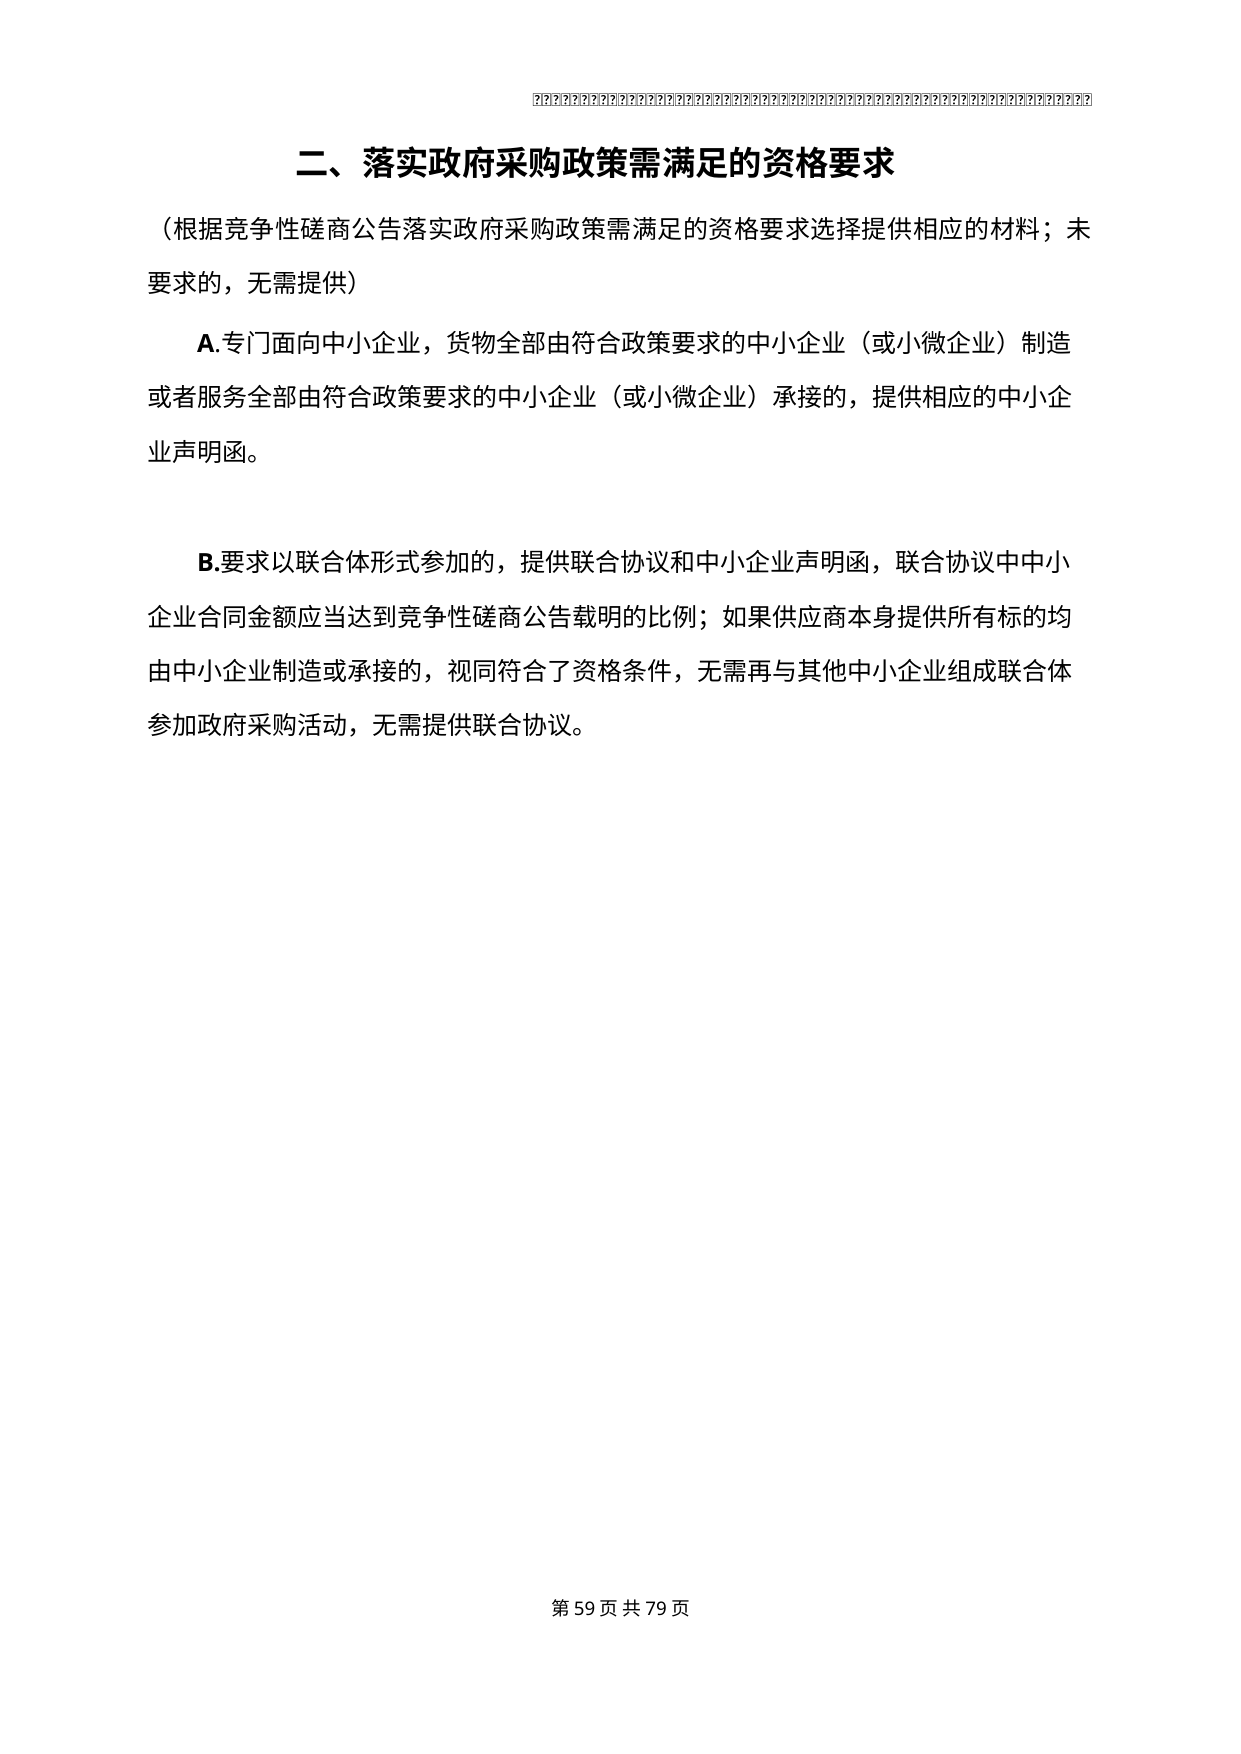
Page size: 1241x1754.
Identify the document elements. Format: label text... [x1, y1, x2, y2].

text B.要求以联合体形式参加的，提供联合协议和中小企业声明函，联合协议中中小企业合同金额应当达到竞争性磋商公告载明的比例；如果供应商本身提供所有标的均由中小企业制造或承接的，视同符合了资格条件，无需再与其他中小企业组成联合体参加政府采购活动，无需提供联合协议。 [148, 543, 1092, 742]
text A.专门面向中小企业，货物全部由符合政策要求的中小企业（或小微企业）制造或者服务全部由符合政策要求的中小企业（或小微企业）承接的，提供相应的中小企业声明函。 [148, 323, 1092, 468]
text 二、落实政府采购政策需满足的资格要求 [148, 137, 1042, 185]
text （根据竞争性磋商公告落实政府采购政策需满足的资格要求选择提供相应的材料；未要求的，无需提供） [148, 209, 1092, 300]
